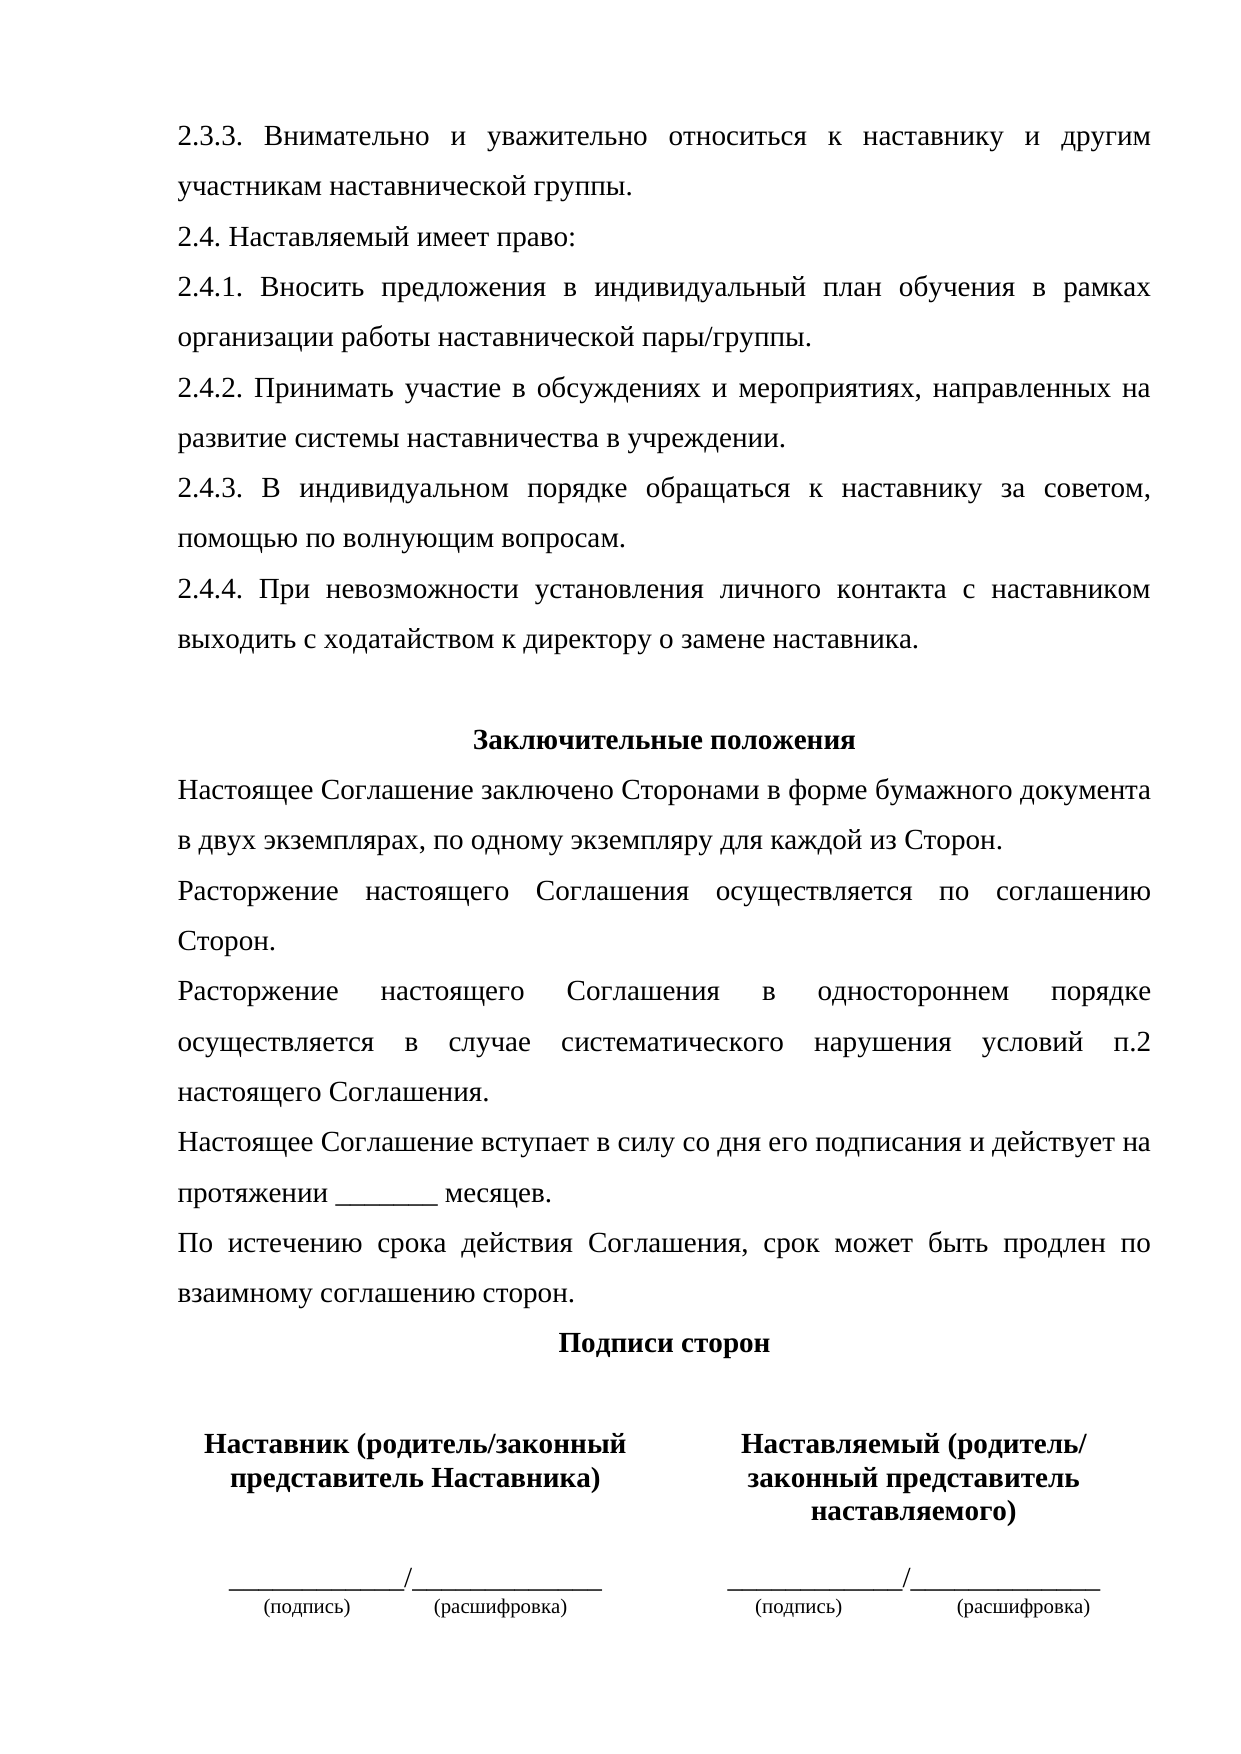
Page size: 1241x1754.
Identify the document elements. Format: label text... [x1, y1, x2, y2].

text 2.4.2. Принимать участие в обсуждениях и мероприятиях, направленных на развитие системы наставничества в учреждении. [177, 370, 1152, 453]
text 2.4.1. Вносить предложения в индивидуальный план обучения в рамках организации работы наставнической пары/группы. [177, 269, 1152, 353]
text 2.4. Наставляемый имеет право: [177, 219, 1152, 252]
text 2.3.3. Внимательно и уважительно относиться к наставнику и другим участникам наставнической группы. [177, 118, 1152, 202]
text 2.4.3. В индивидуальном порядке обращаться к наставнику за советом, помощью по волнующим вопросам. [177, 470, 1152, 554]
text Настоящее Соглашение вступает в силу со дня его подписания и действует на протяжении _______ месяцев. [177, 1124, 1152, 1208]
text 2.4.4. При невозможности установления личного контакта с наставником выходить с ходатайством к директору о замене наставника. [177, 571, 1152, 655]
table_header Наставляемый (родитель/ законный представитель наставляемого) [664, 1426, 1163, 1527]
table_cell ____________/_____________ (подпись) (расшифровка) [166, 1527, 664, 1618]
text Настоящее Соглашение заключено Сторонами в форме бумажного документа в двух экземплярах, по одному экземпляру для каждой из Сторон. [177, 772, 1152, 856]
table_header Наставник (родитель/законный представитель Наставника) [166, 1426, 664, 1527]
table_cell ____________/_____________ (подпись) (расшифровка) [664, 1527, 1163, 1618]
text Расторжение настоящего Соглашения осуществляется по соглашению Сторон. [177, 873, 1152, 957]
text Заключительные положения [177, 722, 1152, 755]
text Подписи сторон [177, 1326, 1152, 1359]
text По истечению срока действия Соглашения, срок может быть продлен по взаимному соглашению сторон. [177, 1225, 1152, 1309]
text Расторжение настоящего Соглашения в одностороннем порядке осуществляется в случае систематического нарушения условий п.2 настоящего Соглашения. [177, 973, 1152, 1108]
